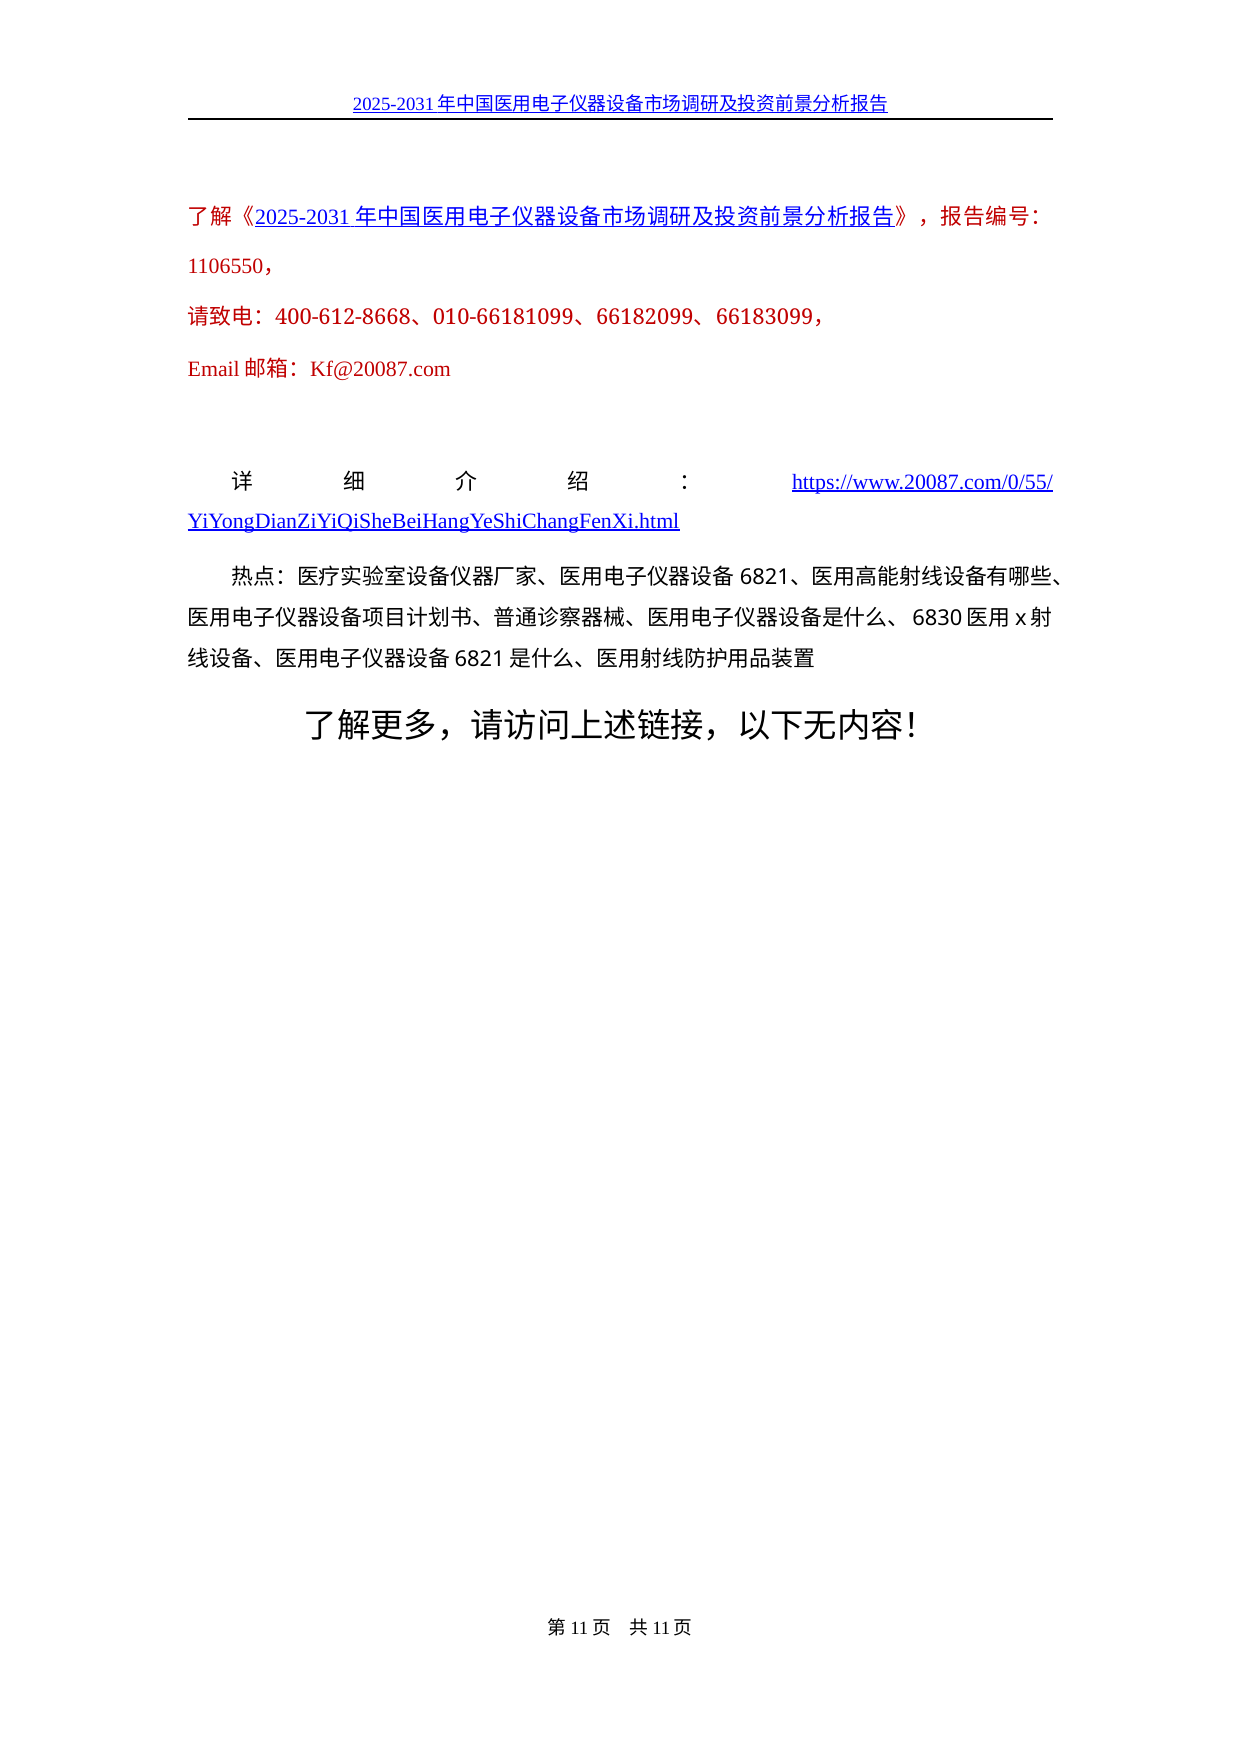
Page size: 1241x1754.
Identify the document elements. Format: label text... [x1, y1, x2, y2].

title 了解更多，请访问上述链接，以下无内容！ [187, 690, 1053, 755]
text 详细介绍：https://www.20087.com/0/55/YiYongDianZiYiQiSheBeiHangYeShiChangFenXi.html [187, 463, 1053, 536]
text 了解《2025-2031年中国医用电子仪器设备市场调研及投资前景分析报告》，报告编号：1106550， [187, 198, 1053, 280]
text Email邮箱：Kf@20087.com [187, 350, 1053, 383]
text 请致电：400-612-8668、010-66181099、66182099、66183099， [187, 299, 1053, 331]
text 热点：医疗实验室设备仪器厂家、医用电子仪器设备6821、医用高能射线设备有哪些、医用电子仪器设备项目计划书、普通诊察器械、医用电子仪器设备是什么、6830医用x射线设备、医用电子仪器设备6821是什么、医用射线防护用品装置 [187, 559, 1053, 673]
